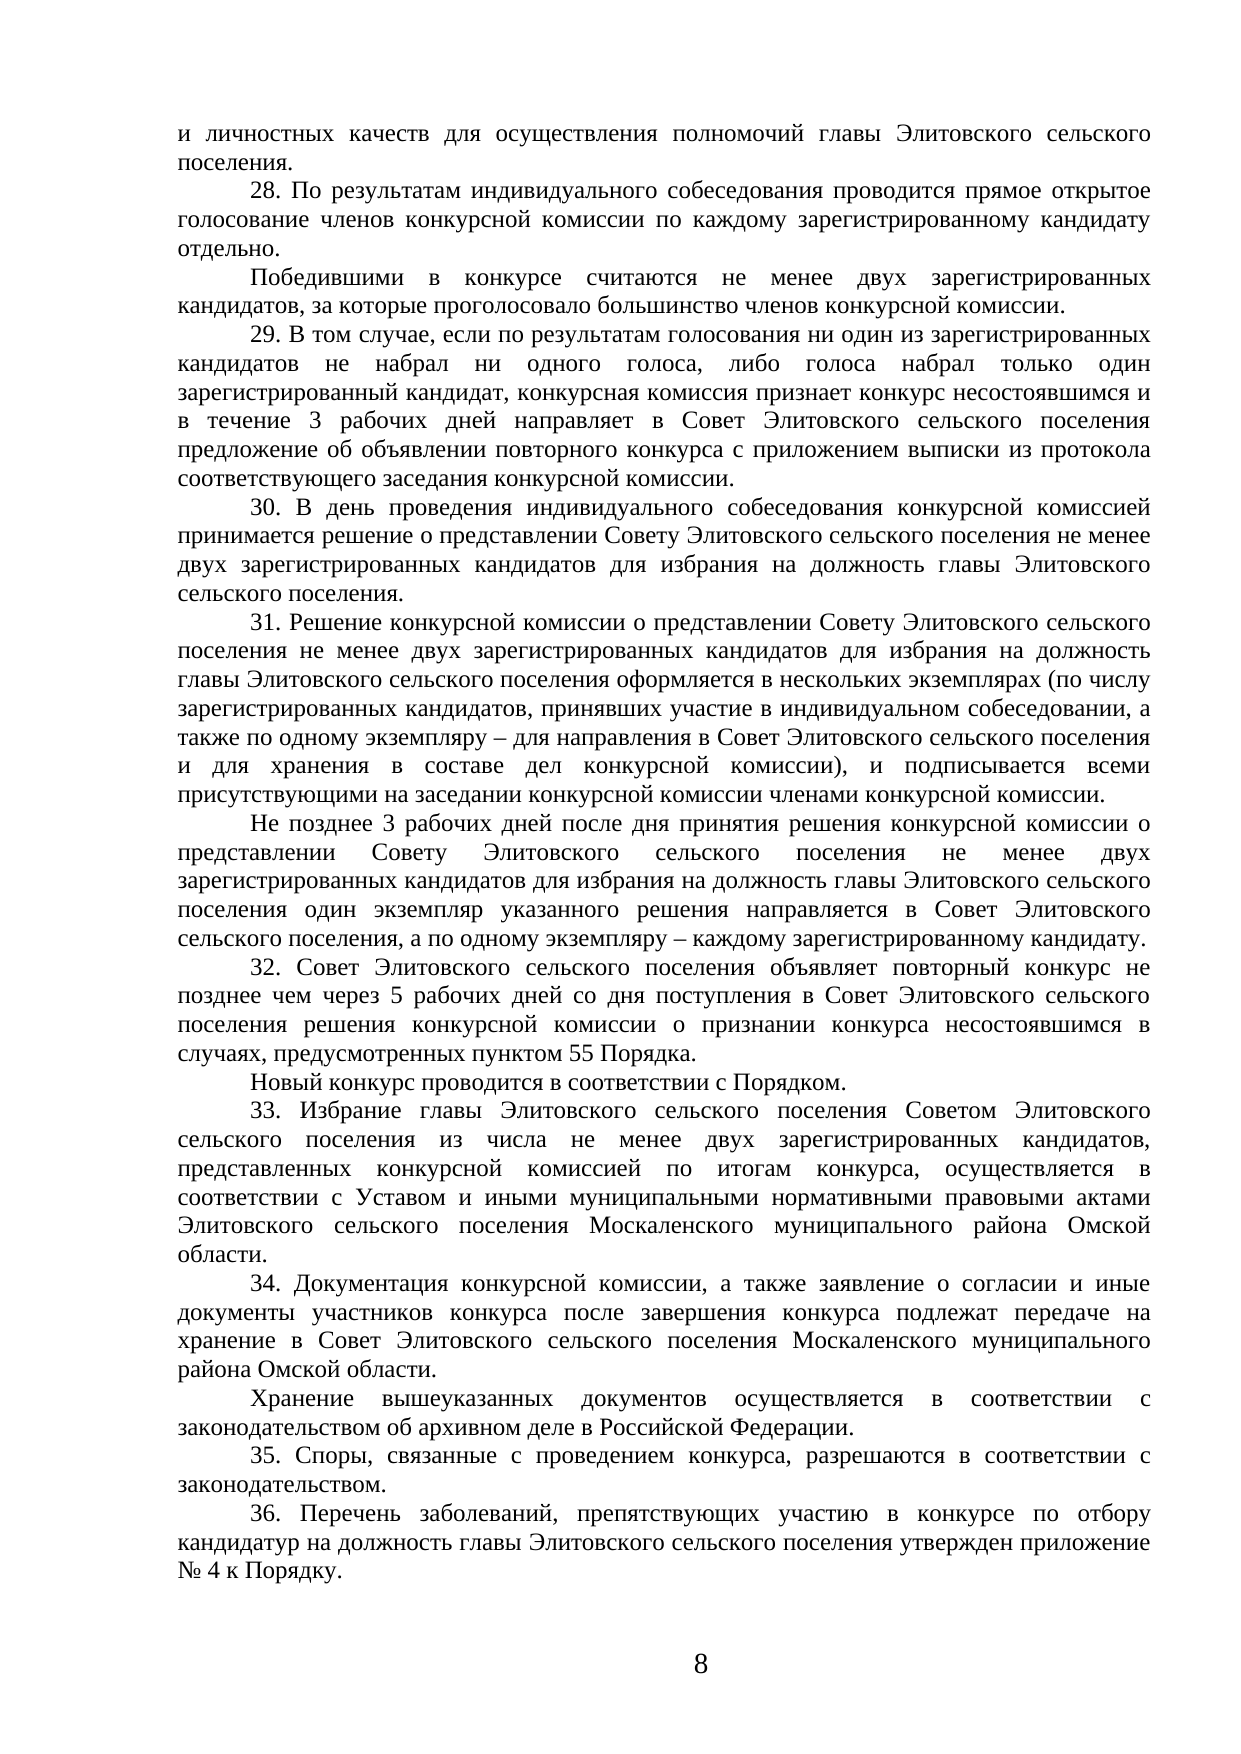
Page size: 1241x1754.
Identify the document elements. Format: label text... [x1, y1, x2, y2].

text Не позднее 3 рабочих дней после дня принятия решения конкурсной комиссии о представлении Совету Элитовского сельского поселения не менее двух зарегистрированных кандидатов для избрания на должность главы Элитовского сельского поселения один экземпляр указанного решения направляется в Совет Элитовского сельского поселения, а по одному экземпляру – каждому зарегистрированному кандидату. [177, 808, 1152, 952]
text 28. По результатам индивидуального собеседования проводится прямое открытое голосование членов конкурсной комиссии по каждому зарегистрированному кандидату отдельно. [177, 176, 1152, 262]
text 36. Перечень заболеваний, препятствующих участию в конкурсе по отбору кандидатур на должность главы Элитовского сельского поселения утвержден приложение № 4 к Порядку. [177, 1498, 1152, 1584]
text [177, 118, 1152, 176]
text Победившими в конкурсе считаются не менее двух зарегистрированных кандидатов, за которые проголосовало большинство членов конкурсной комиссии. [177, 262, 1152, 319]
text Хранение вышеуказанных документов осуществляется в соответствии с законодательством об архивном деле в Российской Федерации. [177, 1383, 1152, 1441]
text 34. Документация конкурсной комиссии, а также заявление о согласии и иные документы участников конкурса после завершения конкурса подлежат передаче на хранение в Совет Элитовского сельского поселения Москаленского муниципального района Омской области. [177, 1268, 1152, 1383]
text 31. Решение конкурсной комиссии о представлении Совету Элитовского сельского поселения не менее двух зарегистрированных кандидатов для избрания на должность главы Элитовского сельского поселения оформляется в нескольких экземплярах (по числу зарегистрированных кандидатов, принявших участие в индивидуальном собеседовании, а также по одному экземпляру – для направления в Совет Элитовского сельского поселения и для хранения в составе дел конкурсной комиссии), и подписывается всеми присутствующими на заседании конкурсной комиссии членами конкурсной комиссии. [177, 607, 1152, 808]
text 29. В том случае, если по результатам голосования ни один из зарегистрированных кандидатов не набрал ни одного голоса, либо голоса набрал только один зарегистрированный кандидат, конкурсная комиссия признает конкурс несостоявшимся и в течение 3 рабочих дней направляет в Совет Элитовского сельского поселения предложение об объявлении повторного конкурса с приложением выписки из протокола соответствующего заседания конкурсной комиссии. [177, 319, 1152, 492]
text Новый конкурс проводится в соответствии с Порядком. [177, 1067, 1152, 1096]
text 30. В день проведения индивидуального собеседования конкурсной комиссией принимается решение о представлении Совету Элитовского сельского поселения не менее двух зарегистрированных кандидатов для избрания на должность главы Элитовского сельского поселения. [177, 492, 1152, 607]
text 33. Избрание главы Элитовского сельского поселения Советом Элитовского сельского поселения из числа не менее двух зарегистрированных кандидатов, представленных конкурсной комиссией по итогам конкурса, осуществляется в соответствии с Уставом и иными муниципальными нормативными правовыми актами Элитовского сельского поселения Москаленского муниципального района Омской области. [177, 1096, 1152, 1268]
text 32. Совет Элитовского сельского поселения объявляет повторный конкурс не позднее чем через 5 рабочих дней со дня поступления в Совет Элитовского сельского поселения решения конкурсной комиссии о признании конкурса несостоявшимся в случаях, предусмотренных пунктом 55 Порядка. [177, 952, 1152, 1067]
text 35. Споры, связанные с проведением конкурса, разрешаются в соответствии с законодательством. [177, 1441, 1152, 1498]
